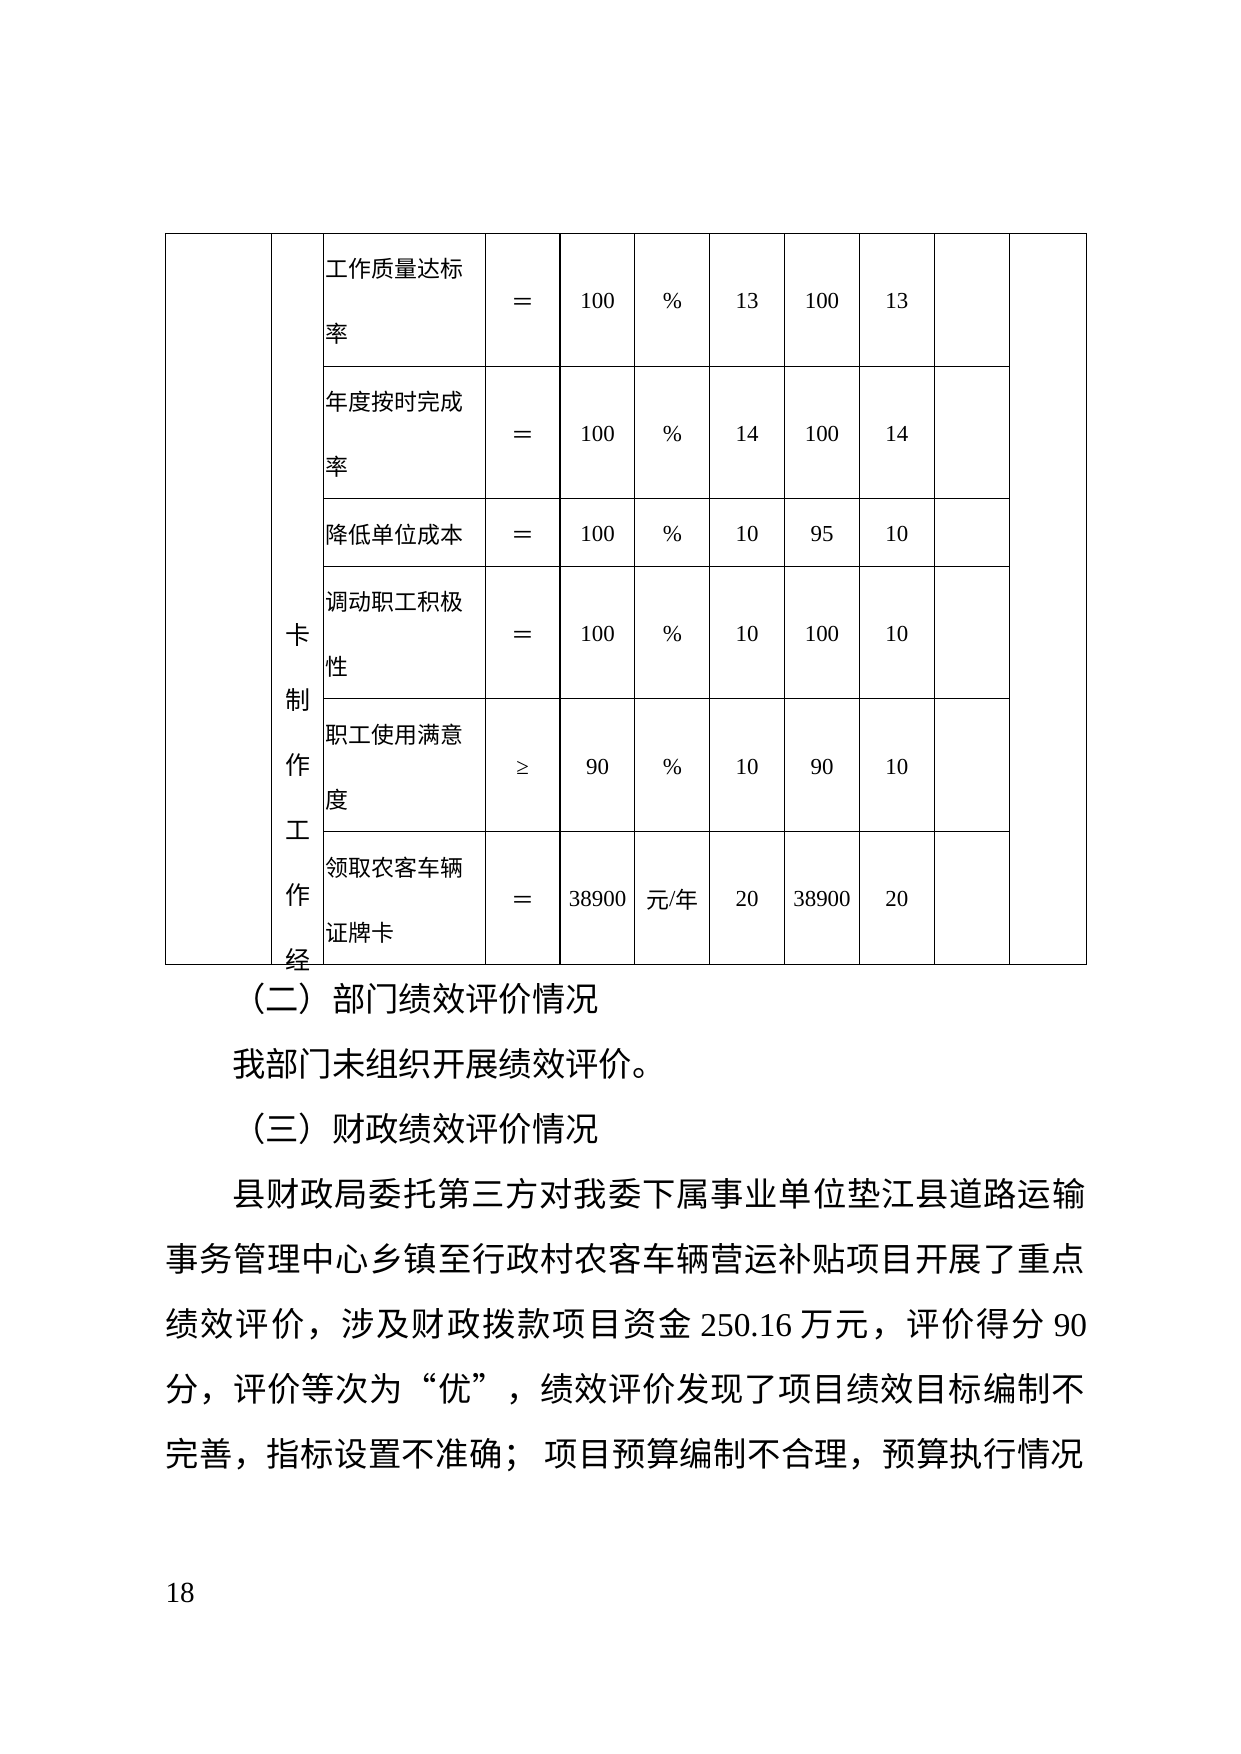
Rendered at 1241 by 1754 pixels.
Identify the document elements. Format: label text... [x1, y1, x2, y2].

table_cell ＝ [486, 499, 559, 566]
table_cell ≥ [486, 699, 559, 831]
table_cell [935, 367, 1009, 498]
table_cell 领取农客车辆证牌卡 [324, 832, 485, 963]
table_cell 14 [860, 367, 934, 498]
table_cell 100 [785, 234, 859, 366]
table_cell 10 [710, 699, 784, 831]
table_cell 元/年 [635, 832, 709, 963]
table_cell 100 [785, 367, 859, 498]
table_cell [935, 499, 1009, 566]
table_cell 20 [710, 832, 784, 963]
table_cell 100 [561, 367, 634, 498]
table_cell [935, 234, 1009, 366]
table_cell ＝ [486, 567, 559, 698]
table_cell 调动职工积极性 [324, 567, 485, 698]
table_cell 10 [860, 699, 934, 831]
table_cell [935, 699, 1009, 831]
table_cell % [635, 499, 709, 566]
table_cell 10 [710, 567, 784, 698]
table_cell 职工使用满意度 [324, 699, 485, 831]
table_cell % [635, 234, 709, 366]
table_cell ＝ [486, 367, 559, 498]
text （二）部门绩效评价情况 [165, 965, 1087, 1029]
table_cell 13 [710, 234, 784, 366]
table_cell 95 [785, 499, 859, 566]
table_cell 20 [860, 832, 934, 963]
table_cell 10 [710, 499, 784, 566]
table_cell 100 [561, 499, 634, 566]
table_cell 100 [561, 234, 634, 366]
table_cell 工作质量达标率 [324, 234, 485, 366]
table_cell % [635, 699, 709, 831]
table_cell 10 [860, 499, 934, 566]
table_cell 年度按时完成率 [324, 367, 485, 498]
table_cell ＝ [486, 832, 559, 963]
text （三）财政绩效评价情况 [165, 1094, 1087, 1159]
table_cell % [635, 367, 709, 498]
table_cell 38900 [785, 832, 859, 963]
table_cell 降低单位成本 [324, 499, 485, 566]
table_cell % [635, 567, 709, 698]
table_cell [935, 832, 1009, 963]
table_cell 38900 [561, 832, 634, 963]
table_cell 100 [561, 567, 634, 698]
table_cell 14 [710, 367, 784, 498]
text 我部门未组织开展绩效评价。 [165, 1029, 1087, 1094]
table_cell [935, 567, 1009, 698]
table_cell 100 [785, 567, 859, 698]
table_cell 90 [561, 699, 634, 831]
table_cell 10 [860, 567, 934, 698]
table_cell ＝ [486, 234, 559, 366]
table_cell 13 [860, 234, 934, 366]
table_cell 90 [785, 699, 859, 831]
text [165, 1159, 1087, 1484]
